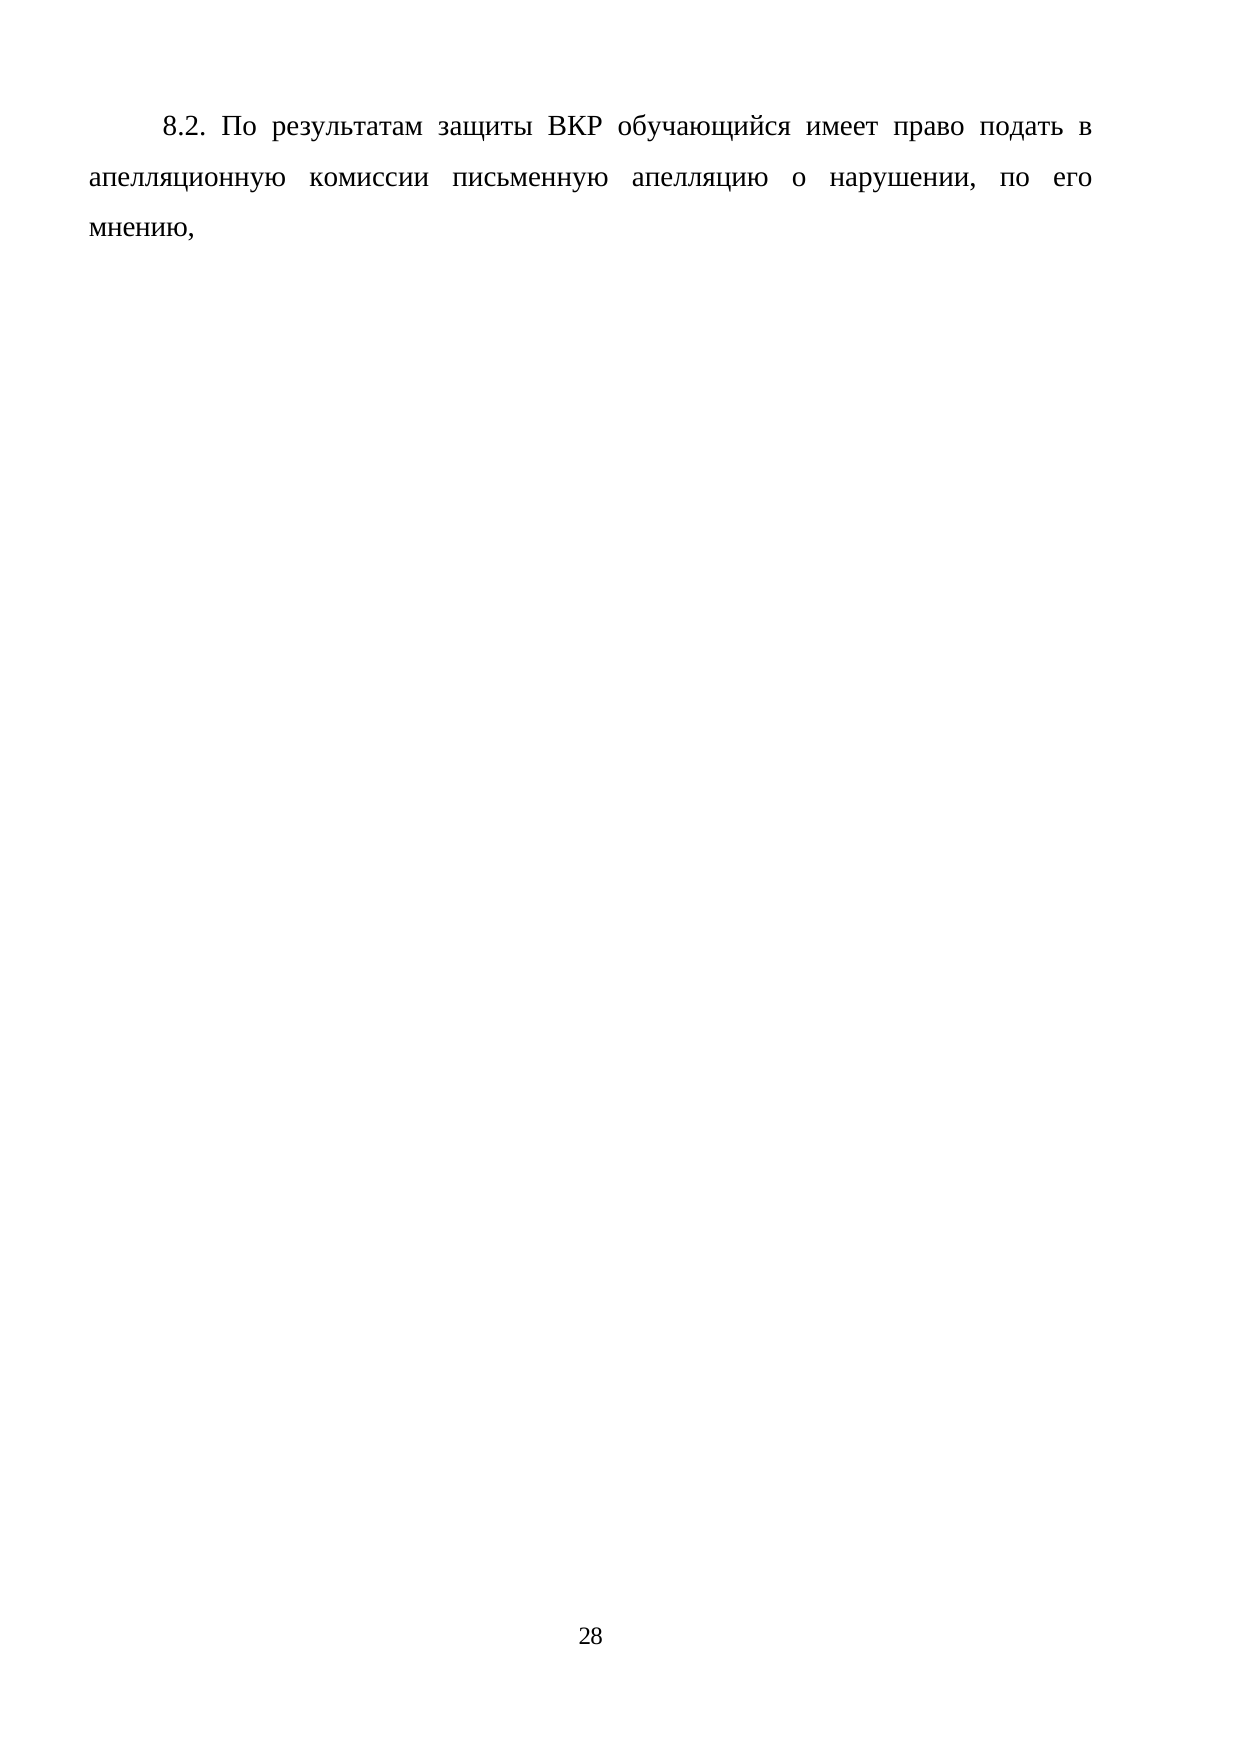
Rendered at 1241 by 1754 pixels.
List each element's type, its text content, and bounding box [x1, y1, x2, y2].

list По результатам защиты ВКР обучающийся имеет право подать в апелляционную комиссии письменную апелляцию о нарушении, по его мнению, [89, 108, 1093, 242]
